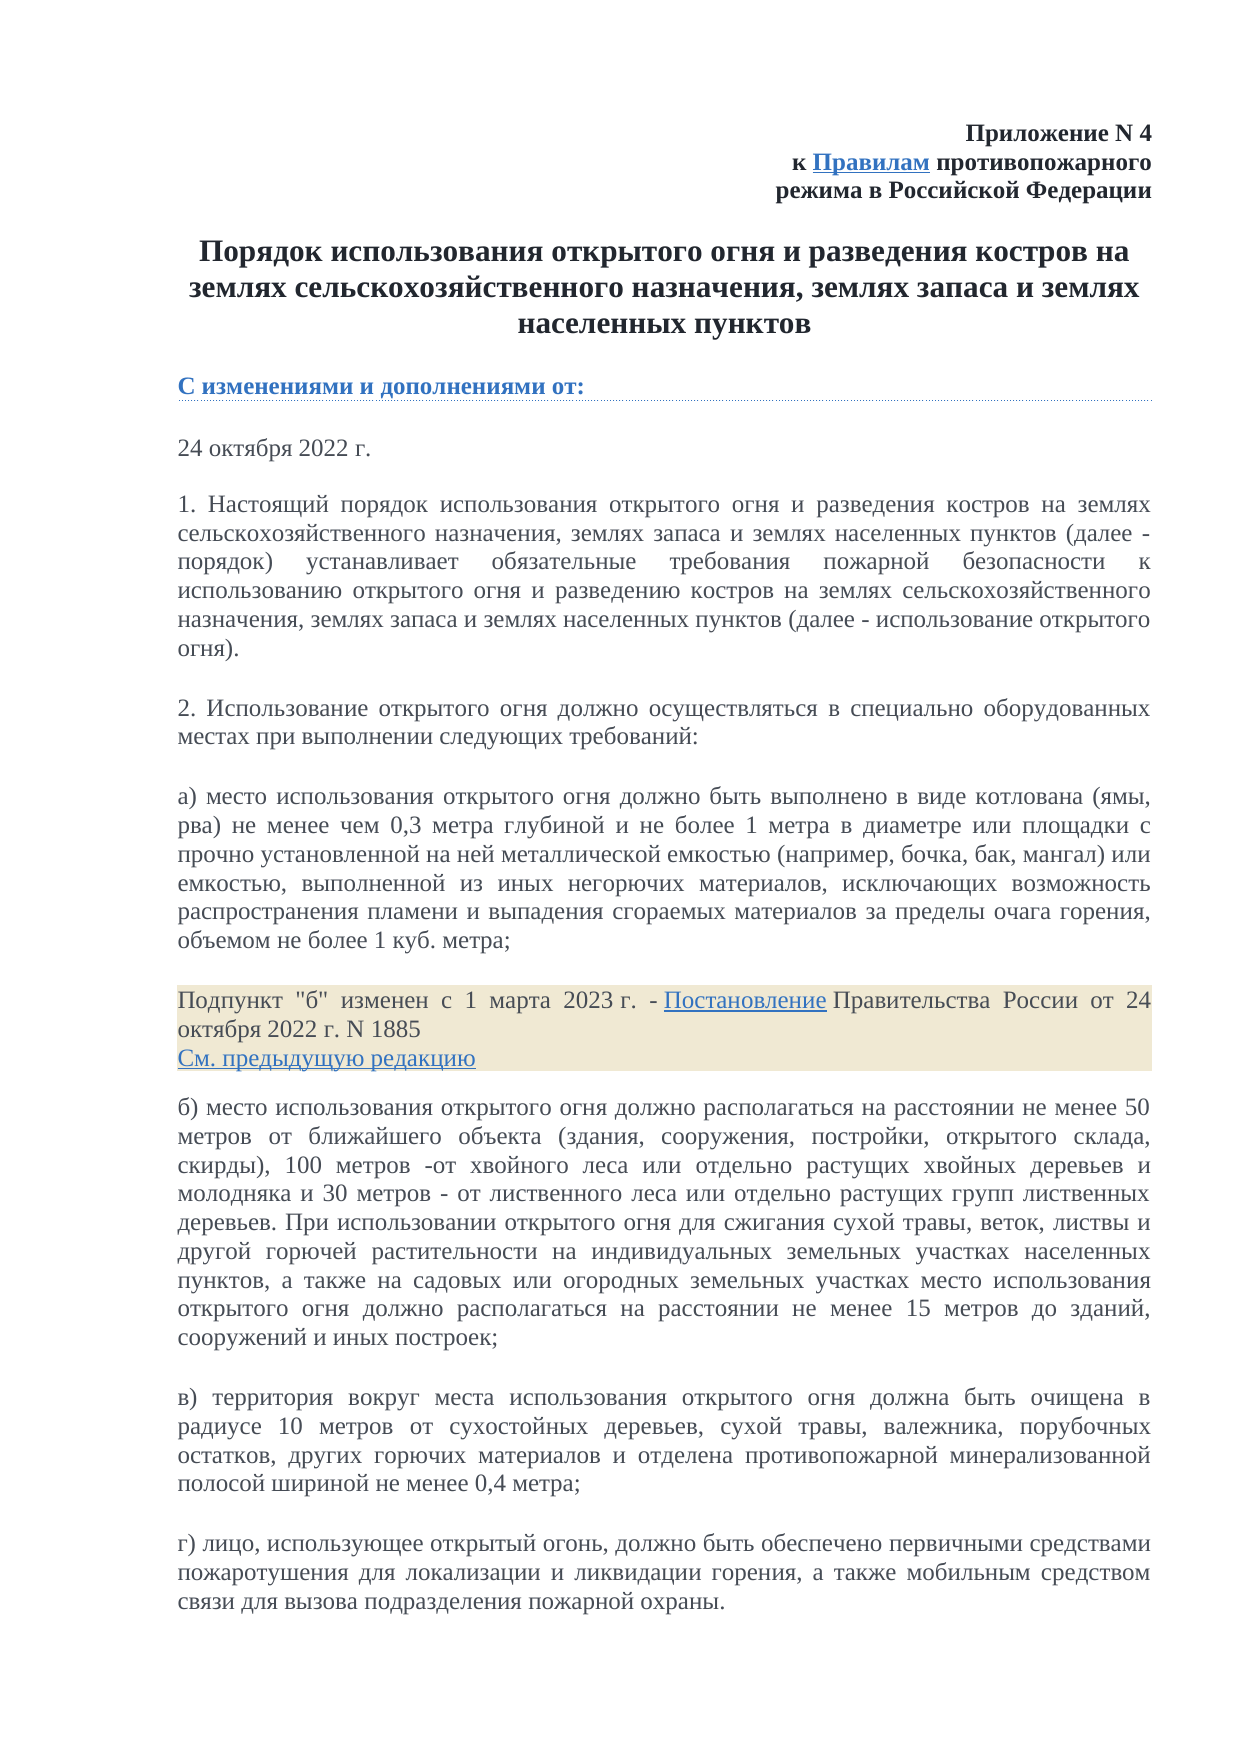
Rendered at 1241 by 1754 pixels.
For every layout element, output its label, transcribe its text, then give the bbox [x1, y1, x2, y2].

text б) место использования открытого огня должно располагаться на расстоянии не менее 50 метров от ближайшего объекта (здания, сооружения, постройки, открытого склада, скирды), 100 метров -от хвойного леса или отдельно растущих хвойных деревьев и молодняка и 30 метров - от лиственного леса или отдельно растущих групп лиственных деревьев. При использовании открытого огня для сжигания сухой травы, веток, листвы и другой горючей растительности на индивидуальных земельных участках населенных пунктов, а также на садовых или огородных земельных участках место использования открытого огня должно располагаться на расстоянии не менее 15 метров до зданий, сооружений и иных построек; [177, 1092, 1152, 1351]
text а) место использования открытого огня должно быть выполнено в виде котлована (ямы, рва) не менее чем 0,3 метра глубиной и не более 1 метра в диаметре или площадки с прочно установленной на ней металлической емкостью (например, бочка, бак, мангал) или емкостью, выполненной из иных негорючих материалов, исключающих возможность распространения пламени и выпадения сгораемых материалов за пределы очага горения, объемом не более 1 куб. метра; [177, 781, 1152, 954]
text 1. Настоящий порядок использования открытого огня и разведения костров на землях сельскохозяйственного назначения, землях запаса и землях населенных пунктов (далее - порядок) устанавливает обязательные требования пожарной безопасности к использованию открытого огня и разведению костров на землях сельскохозяйственного назначения, землях запаса и землях населенных пунктов (далее - использование открытого огня). [177, 489, 1152, 661]
text г) лицо, использующее открытый огонь, должно быть обеспечено первичными средствами пожаротушения для локализации и ликвидации горения, а также мобильным средством связи для вызова подразделения пожарной охраны. [177, 1528, 1152, 1615]
text Подпункт "б" изменен с 1 марта 2023 г. - Постановление Правительства России от 24 октября 2022 г. N 1885 [177, 985, 1152, 1043]
text Приложение N 4 к Правилам противопожарного режима в Российской Федерации [177, 118, 1152, 204]
text Порядок использования открытого огня и разведения костров на землях сельскохозяйственного назначения, землях запаса и землях населенных пунктов [177, 232, 1152, 340]
text 24 октября 2022 г. [177, 433, 1152, 461]
text См. предыдущую редакцию [177, 1043, 1152, 1071]
text С изменениями и дополнениями от: [177, 371, 1152, 401]
text в) территория вокруг места использования открытого огня должна быть очищена в радиусе 10 метров от сухостойных деревьев, сухой травы, валежника, порубочных остатков, других горючих материалов и отделена противопожарной минерализованной полосой шириной не менее 0,4 метра; [177, 1382, 1152, 1497]
text 2. Использование открытого огня должно осуществляться в специально оборудованных местах при выполнении следующих требований: [177, 693, 1152, 750]
